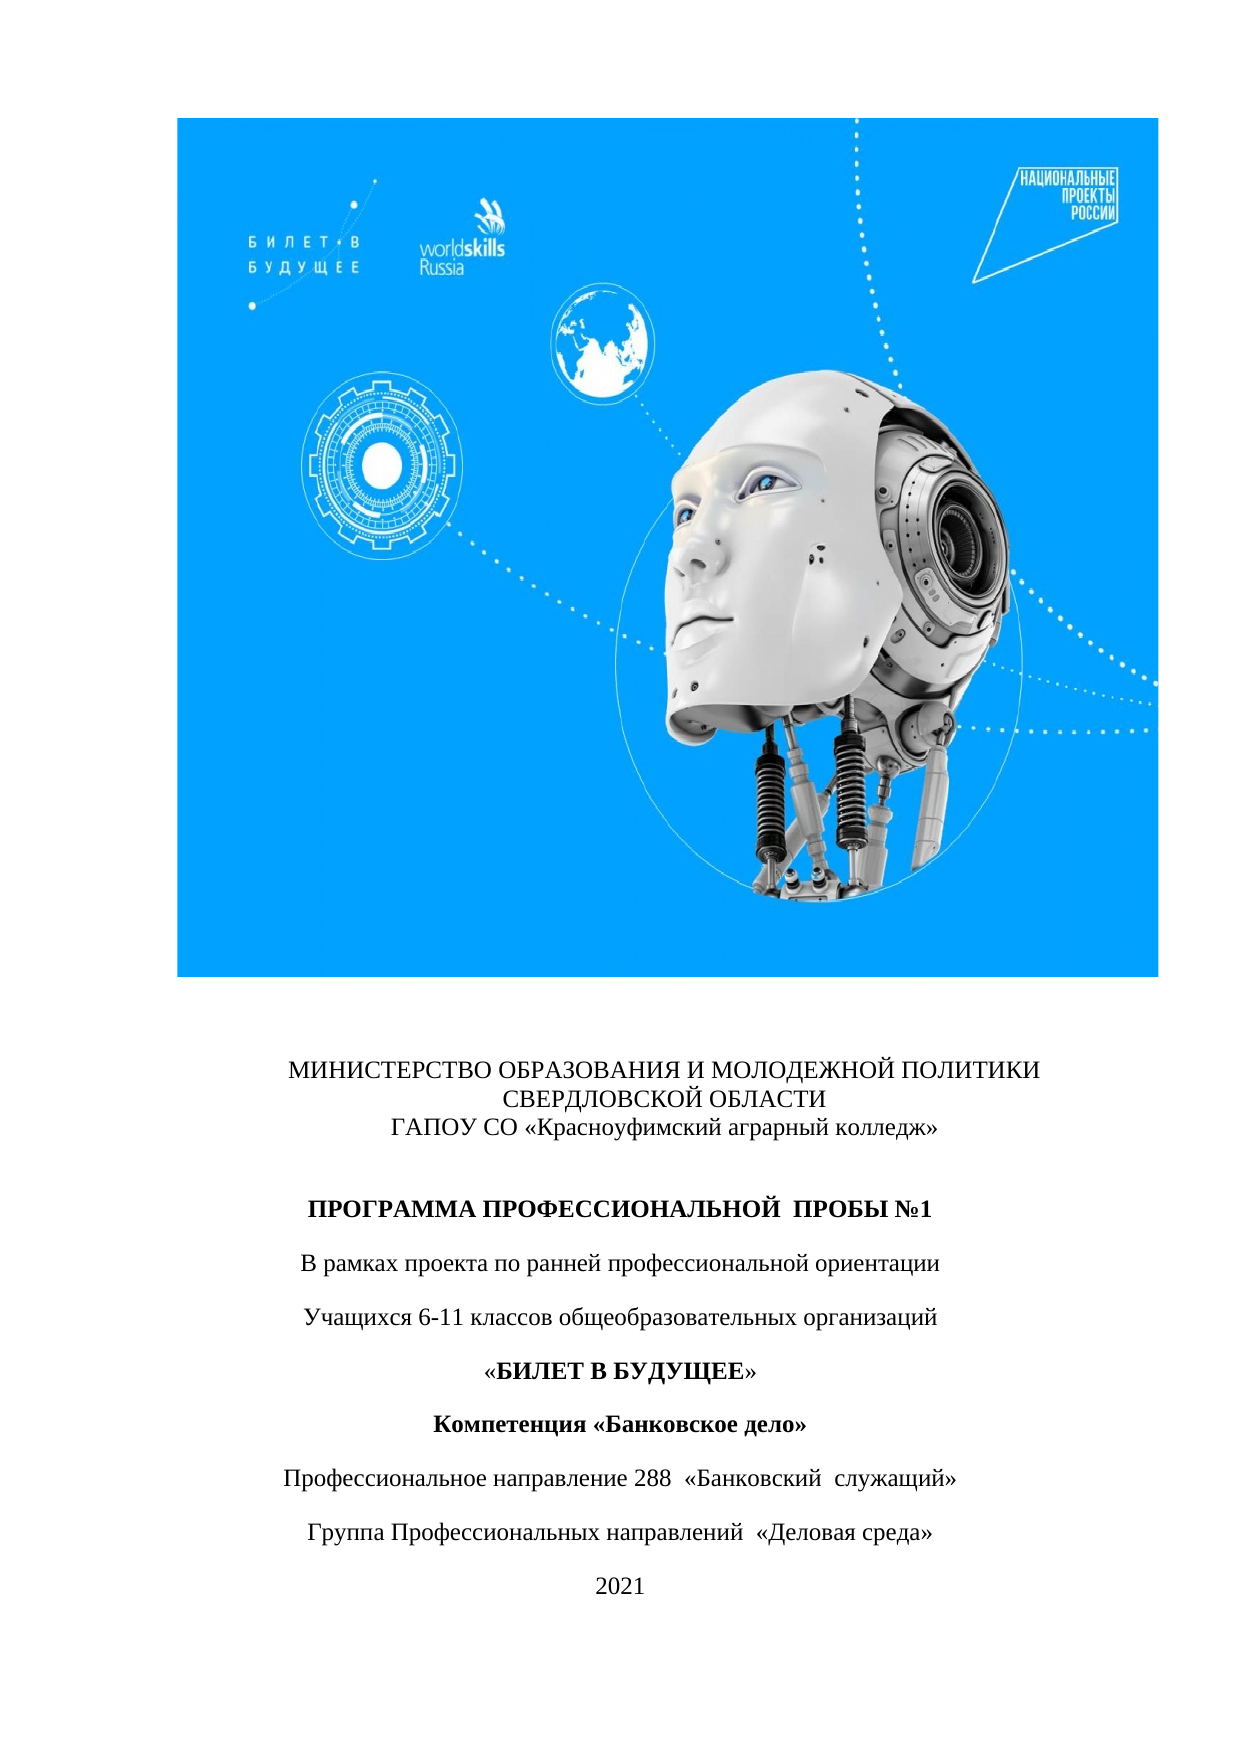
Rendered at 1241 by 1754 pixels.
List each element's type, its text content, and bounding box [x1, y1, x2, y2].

text СВЕРДЛОВСКОЙ ОБЛАСТИ [177, 1084, 1152, 1112]
text Профессиональное направление 288 «Банковский служащий» [88, 1463, 1152, 1492]
text «БИЛЕТ В БУДУЩЕЕ» [88, 1356, 1152, 1384]
text ПРОГРАММА ПРОФЕССИОНАЛЬНОЙ ПРОБЫ №1 [88, 1194, 1152, 1223]
picture [177, 118, 1159, 977]
text ГАПОУ СО «Красноуфимский аграрный колледж» [177, 1112, 1152, 1141]
text В рамках проекта по ранней профессиональной ориентации [88, 1248, 1152, 1277]
text МИНИСТЕРСТВО ОБРАЗОВАНИЯ И МОЛОДЕЖНОЙ ПОЛИТИКИ [177, 1055, 1152, 1084]
text 2021 [88, 1571, 1152, 1600]
text Учащихся 6-11 классов общеобразовательных организаций [88, 1302, 1152, 1331]
text Компетенция «Банковское дело» [88, 1409, 1152, 1438]
text Группа Профессиональных направлений «Деловая среда» [88, 1517, 1152, 1546]
